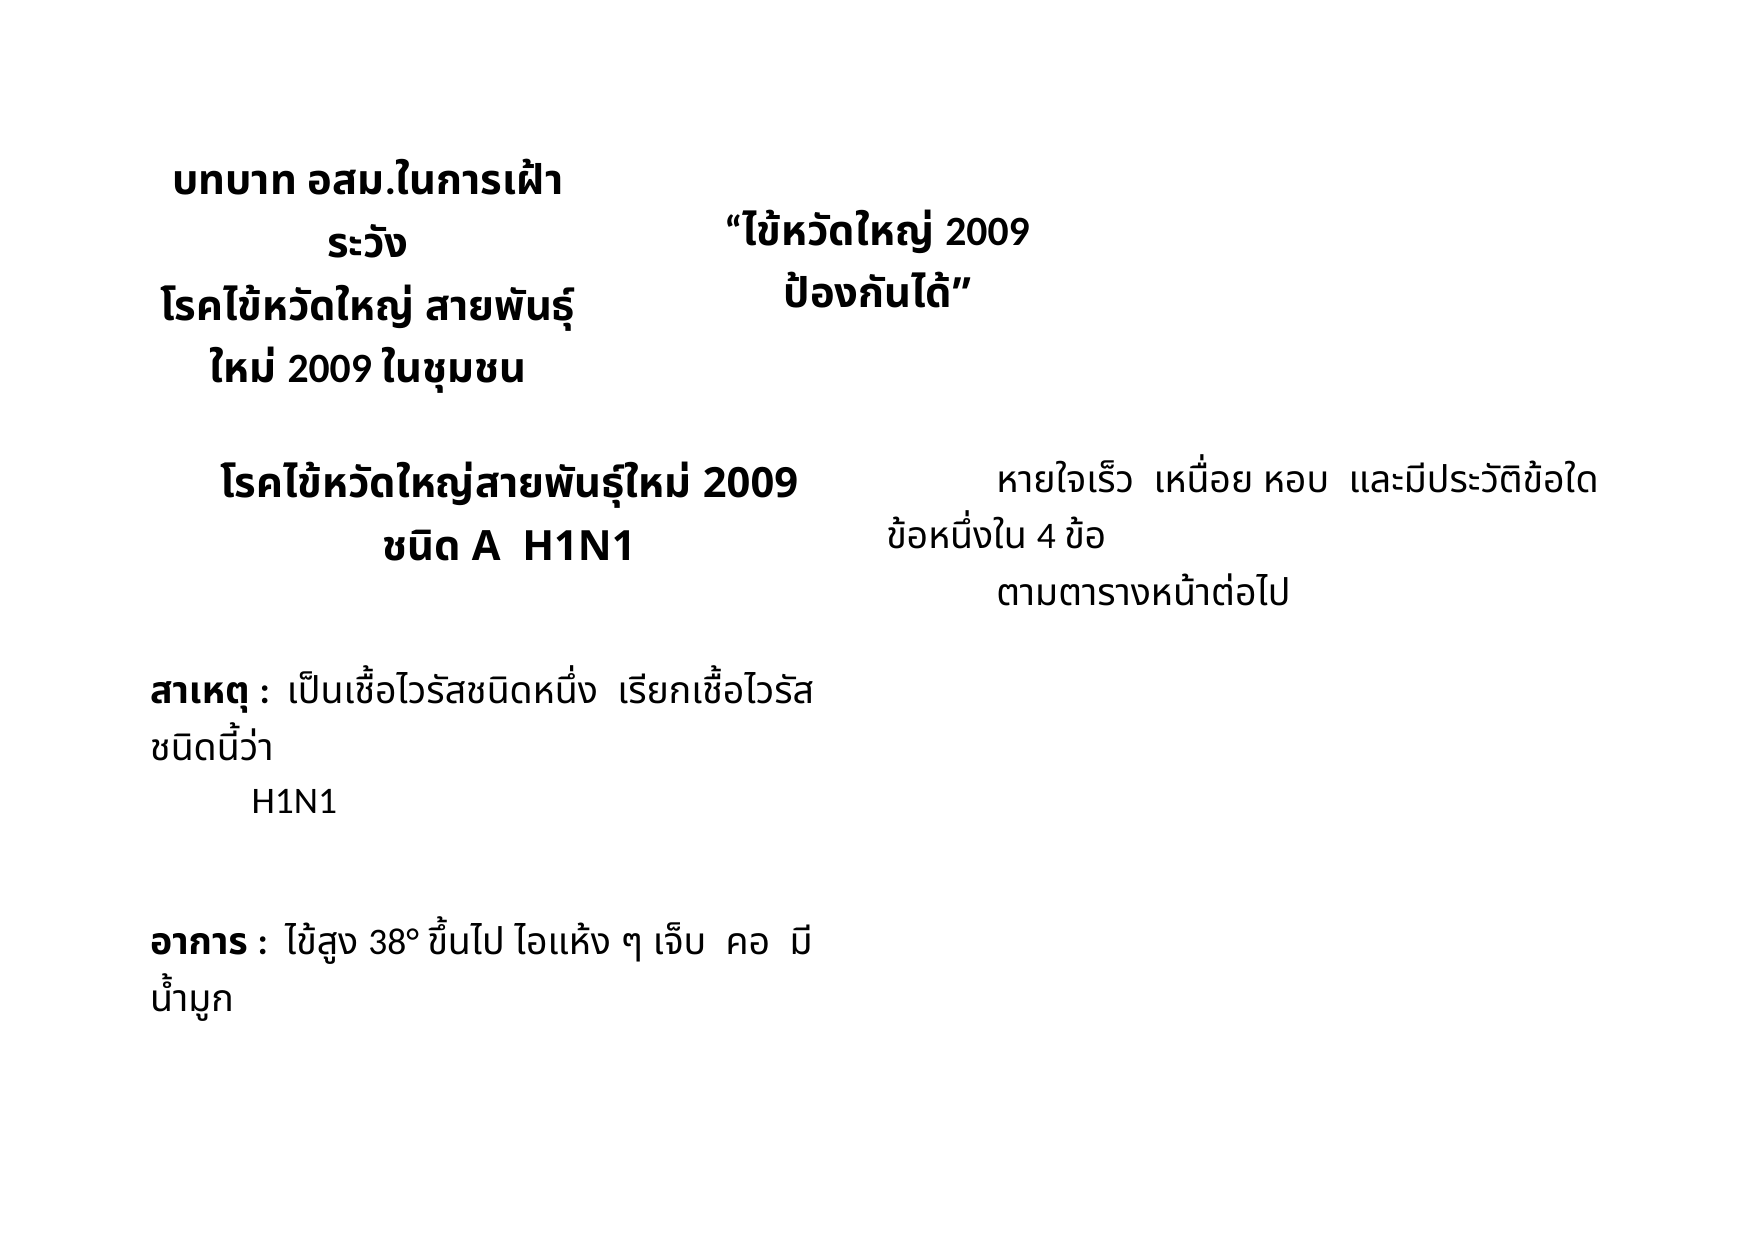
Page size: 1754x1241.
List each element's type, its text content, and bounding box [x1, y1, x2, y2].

text “ไข้หวัดใหญ่ 2009 ป้องกันได้” [659, 201, 1094, 327]
text โรคไข้หวัดใหญ่สายพันธุ์ใหม่ 2009 [150, 452, 868, 516]
text H1N1 [150, 777, 868, 823]
text โรคไข้หวัดใหญ่ สายพันธุ์ใหม่ 2009 ในชุมชน [150, 276, 585, 402]
text ชนิด A H1N1 [150, 516, 868, 579]
text บทบาท อสม.ในการเฝ้าระวัง [150, 150, 585, 276]
text อาการ : ไข้สูง 38° ขึ้นไป ไอแห้ง ๆ เจ็บ คอ มีน้ำมูก [150, 915, 868, 1028]
text ตามตารางหน้าต่อไป [886, 566, 1604, 622]
text หายใจเร็ว เหนื่อย หอบ และมีประวัติข้อใดข้อหนึ่งใน 4 ข้อ [886, 452, 1604, 566]
text สาเหตุ : เป็นเชื้อไวรัสชนิดหนึ่ง เรียกเชื้อไวรัสชนิดนี้ว่า [150, 664, 868, 777]
